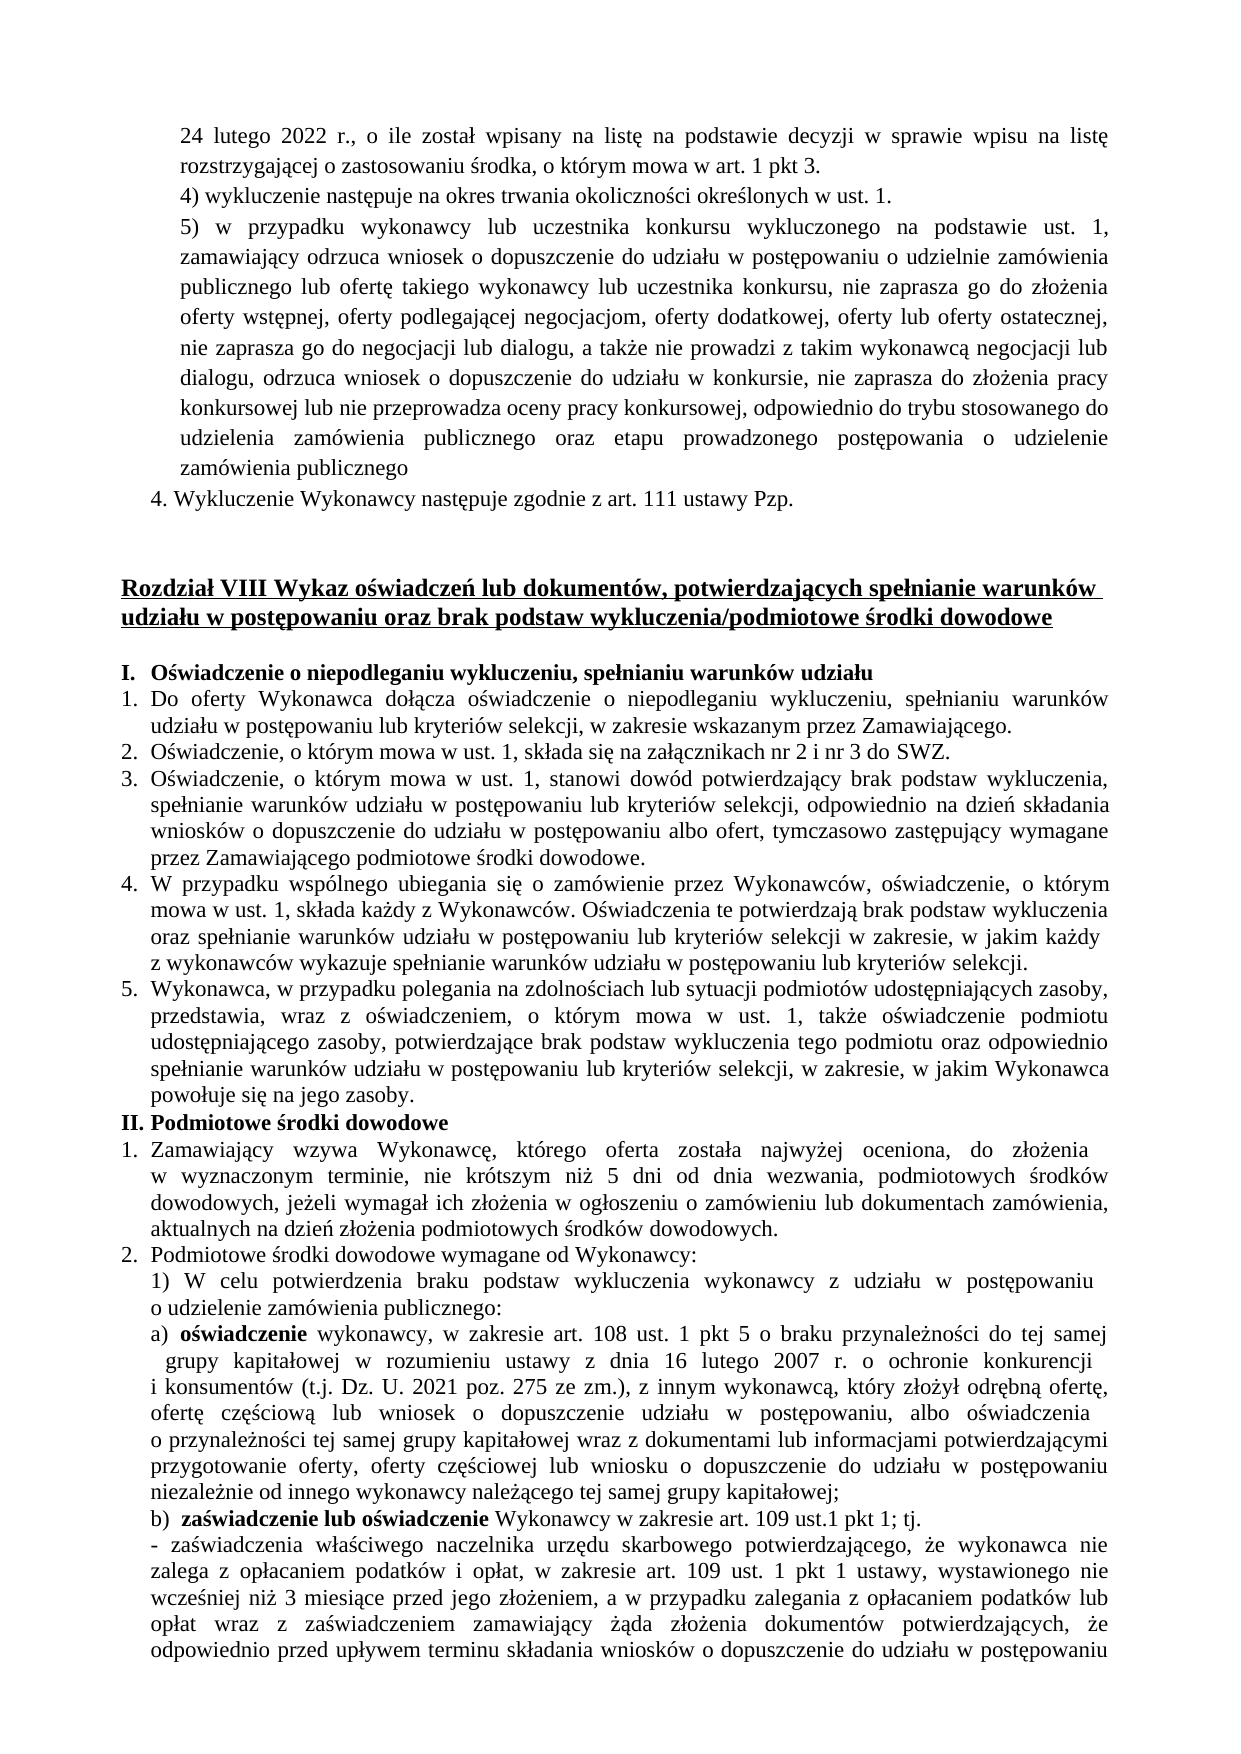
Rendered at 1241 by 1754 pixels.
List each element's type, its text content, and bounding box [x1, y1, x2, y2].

list W przypadku wspólnego ubiegania się o zamówienie przez Wykonawców, oświadczenie, o którym mowa w ust. 1, składa każdy z Wykonawców. Oświadczenia te potwierdzają brak podstaw wykluczenia oraz spełnianie warunków udziału w postępowaniu lub kryteriów selekcji w zakresie, w jakim każdy z wykonawców wykazuje spełnianie warunków udziału w postępowaniu lub kryteriów selekcji. [121, 870, 1110, 975]
text Rozdział VIII Wykaz oświadczeń lub dokumentów, potwierdzających spełnianie warunków udziału w postępowaniu oraz brak podstaw wykluczenia/podmiotowe środki dowodowe [121, 573, 1110, 630]
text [180, 122, 1110, 179]
text 5) w przypadku wykonawcy lub uczestnika konkursu wykluczonego na podstawie ust. 1, zamawiający odrzuca wniosek o dopuszczenie do udziału w postępowaniu o udzielnie zamówienia publicznego lub ofertę takiego wykonawcy lub uczestnika konkursu, nie zaprasza go do złożenia oferty wstępnej, oferty podlegającej negocjacjom, oferty dodatkowej, oferty lub oferty ostatecznej, nie zaprasza go do negocjacji lub dialogu, a także nie prowadzi z takim wykonawcą negocjacji lub dialogu, odrzuca wniosek o dopuszczenie do udziału w konkursie, nie zaprasza do złożenia pracy konkursowej lub nie przeprowadza oceny pracy konkursowej, odpowiednio do trybu stosowanego do udzielenia zamówienia publicznego oraz etapu prowadzonego postępowania o udzielenie zamówienia publicznego [180, 213, 1110, 481]
list Oświadczenie, o którym mowa w ust. 1, stanowi dowód potwierdzający brak podstaw wykluczenia, spełnianie warunków udziału w postępowaniu lub kryteriów selekcji, odpowiednio na dzień składania wniosków o dopuszczenie do udziału w postępowaniu albo ofert, tymczasowo zastępujący wymagane przez Zamawiającego podmiotowe środki dowodowe. [121, 764, 1110, 870]
list Wykonawca, w przypadku polegania na zdolnościach lub sytuacji podmiotów udostępniających zasoby, przedstawia, wraz z oświadczeniem, o którym mowa w ust. 1, także oświadczenie podmiotu udostępniającego zasoby, potwierdzające brak podstaw wykluczenia tego podmiotu oraz odpowiednio spełnianie warunków udziału w postępowaniu lub kryteriów selekcji, w zakresie, w jakim Wykonawca powołuje się na jego zasoby. [121, 976, 1110, 1107]
list Podmiotowe środki dowodowe wymagane od Wykonawcy: [121, 1241, 1110, 1268]
list a) oświadczenie wykonawcy, w zakresie art. 108 ust. 1 pkt 5 o braku przynależności do tej samej grupy kapitałowej w rozumieniu ustawy z dnia 16 lutego 2007 r. o ochronie konkurencji i konsumentów (t.j. Dz. U. 2021 poz. 275 ze zm.), z innym wykonawcą, który złożył odrębną ofertę, ofertę częściową lub wniosek o dopuszczenie udziału w postępowaniu, albo oświadczenia o przynależności tej samej grupy kapitałowej wraz z dokumentami lub informacjami potwierdzającymi przygotowanie oferty, oferty częściowej lub wniosku o dopuszczenie do udziału w postępowaniu niezależnie od innego wykonawcy należącego tej samej grupy kapitałowej; [150, 1320, 1110, 1505]
list Oświadczenie, o którym mowa w ust. 1, składa się na załącznikach nr 2 i nr 3 do SWZ. [121, 738, 1110, 764]
list Do oferty Wykonawca dołącza oświadczenie o niepodleganiu wykluczeniu, spełnianiu warunków udziału w postępowaniu lub kryteriów selekcji, w zakresie wskazanym przez Zamawiającego. [121, 686, 1110, 738]
text 4) wykluczenie następuje na okres trwania okoliczności określonych w ust. 1. [150, 183, 1110, 209]
text 4. Wykluczenie Wykonawcy następuje zgodnie z art. 111 ustawy Pzp. [150, 485, 1110, 511]
list Podmiotowe środki dowodowe [121, 1107, 1110, 1136]
list Zamawiający wzywa Wykonawcę, którego oferta została najwyżej oceniona, do złożenia w wyznaczonym terminie, nie krótszym niż 5 dni od dnia wezwania, podmiotowych środków dowodowych, jeżeli wymagał ich złożenia w ogłoszeniu o zamówieniu lub dokumentach zamówienia, aktualnych na dzień złożenia podmiotowych środków dowodowych. [121, 1136, 1110, 1241]
text b) zaświadczenie lub oświadczenie Wykonawcy w zakresie art. 109 ust.1 pkt 1; tj. [121, 1505, 1110, 1531]
list 1) W celu potwierdzenia braku podstaw wykluczenia wykonawcy z udziału w postępowaniu o udzielenie zamówienia publicznego: [150, 1268, 1110, 1320]
list Oświadczenie o niepodleganiu wykluczeniu, spełnianiu warunków udziału [121, 659, 1110, 686]
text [150, 1531, 1110, 1663]
